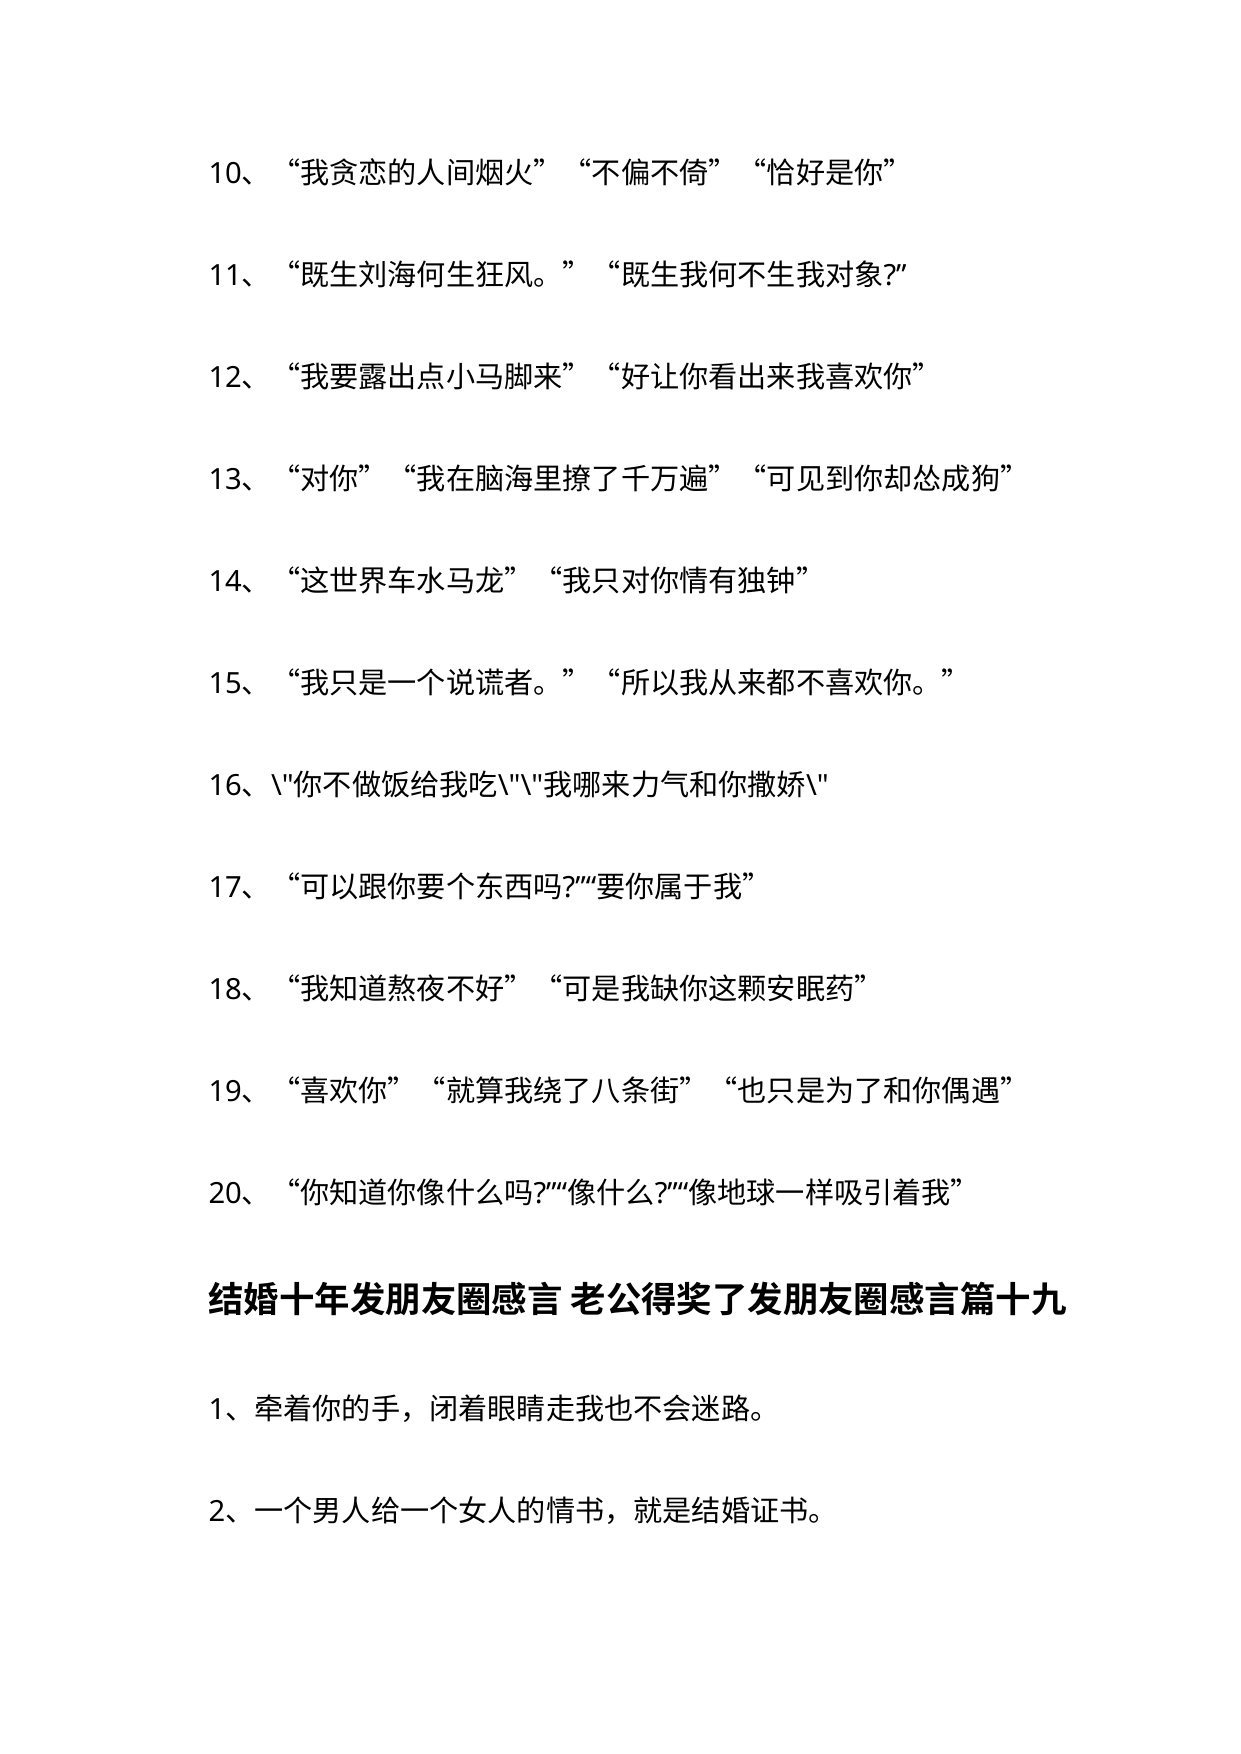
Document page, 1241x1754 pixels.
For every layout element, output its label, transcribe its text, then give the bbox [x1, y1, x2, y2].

text 结婚十年发朋友圈感言 老公得奖了发朋友圈感言篇十九 [150, 1272, 1090, 1323]
text 15、“我只是一个说谎者。”“所以我从来都不喜欢你。” [150, 660, 1090, 702]
text 11、“既生刘海何生狂风。”“既生我何不生我对象?” [150, 252, 1090, 294]
text 19、“喜欢你”“就算我绕了八条街”“也只是为了和你偶遇” [150, 1068, 1090, 1110]
text 10、“我贪恋的人间烟火”“不偏不倚”“恰好是你” [150, 150, 1090, 192]
text 20、“你知道你像什么吗?”“像什么?”“像地球一样吸引着我” [150, 1170, 1090, 1212]
text 18、“我知道熬夜不好”“可是我缺你这颗安眠药” [150, 966, 1090, 1008]
text 12、“我要露出点小马脚来”“好让你看出来我喜欢你” [150, 354, 1090, 396]
text 16、\"你不做饭给我吃\"\"我哪来力气和你撒娇\" [150, 762, 1090, 804]
text 2、一个男人给一个女人的情书，就是结婚证书。 [150, 1487, 1090, 1529]
text 17、“可以跟你要个东西吗?”“要你属于我” [150, 864, 1090, 906]
text 13、“对你”“我在脑海里撩了千万遍”“可见到你却怂成狗” [150, 456, 1090, 498]
text 14、“这世界车水马龙”“我只对你情有独钟” [150, 558, 1090, 600]
text 1、牵着你的手，闭着眼睛走我也不会迷路。 [150, 1385, 1090, 1428]
